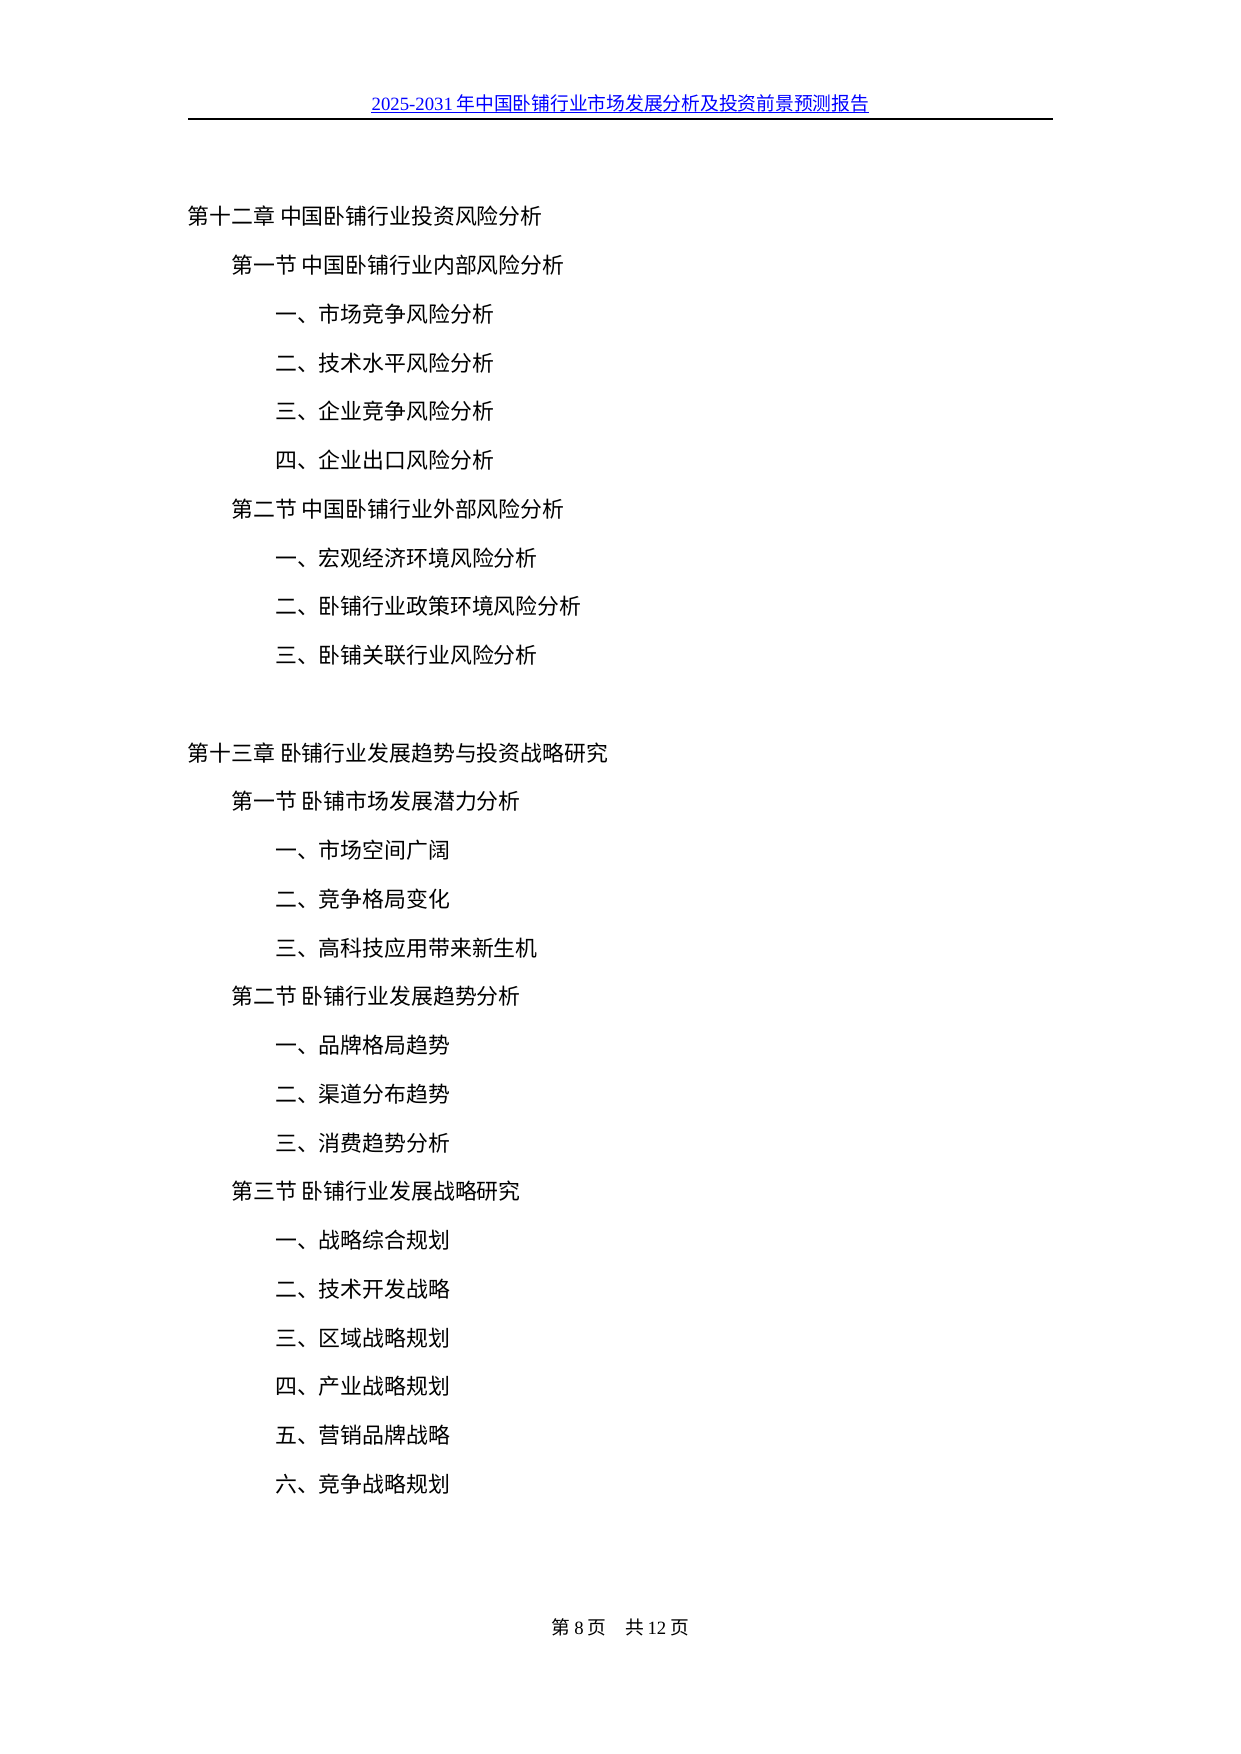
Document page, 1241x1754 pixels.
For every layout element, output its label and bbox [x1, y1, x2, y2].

text [187, 150, 1053, 1499]
